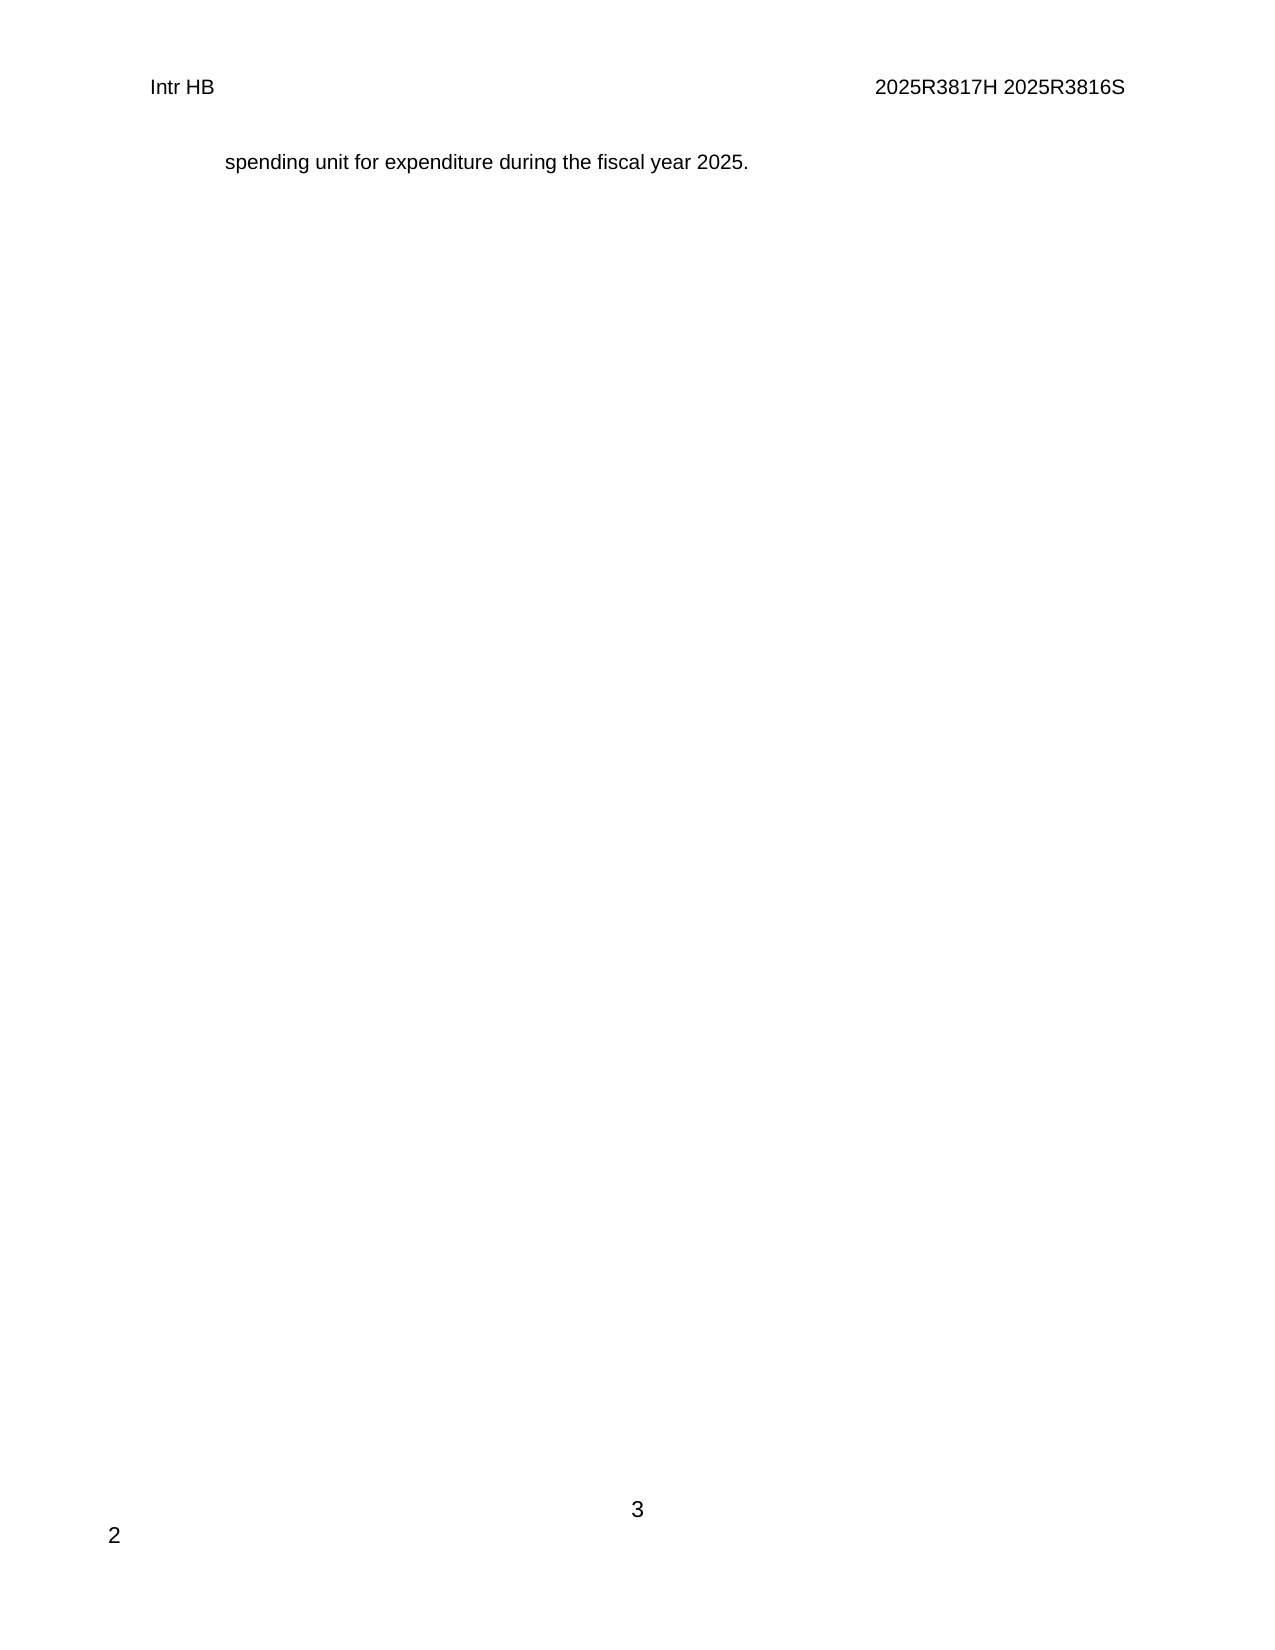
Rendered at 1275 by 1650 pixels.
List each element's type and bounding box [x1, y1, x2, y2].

text [225, 150, 1050, 174]
